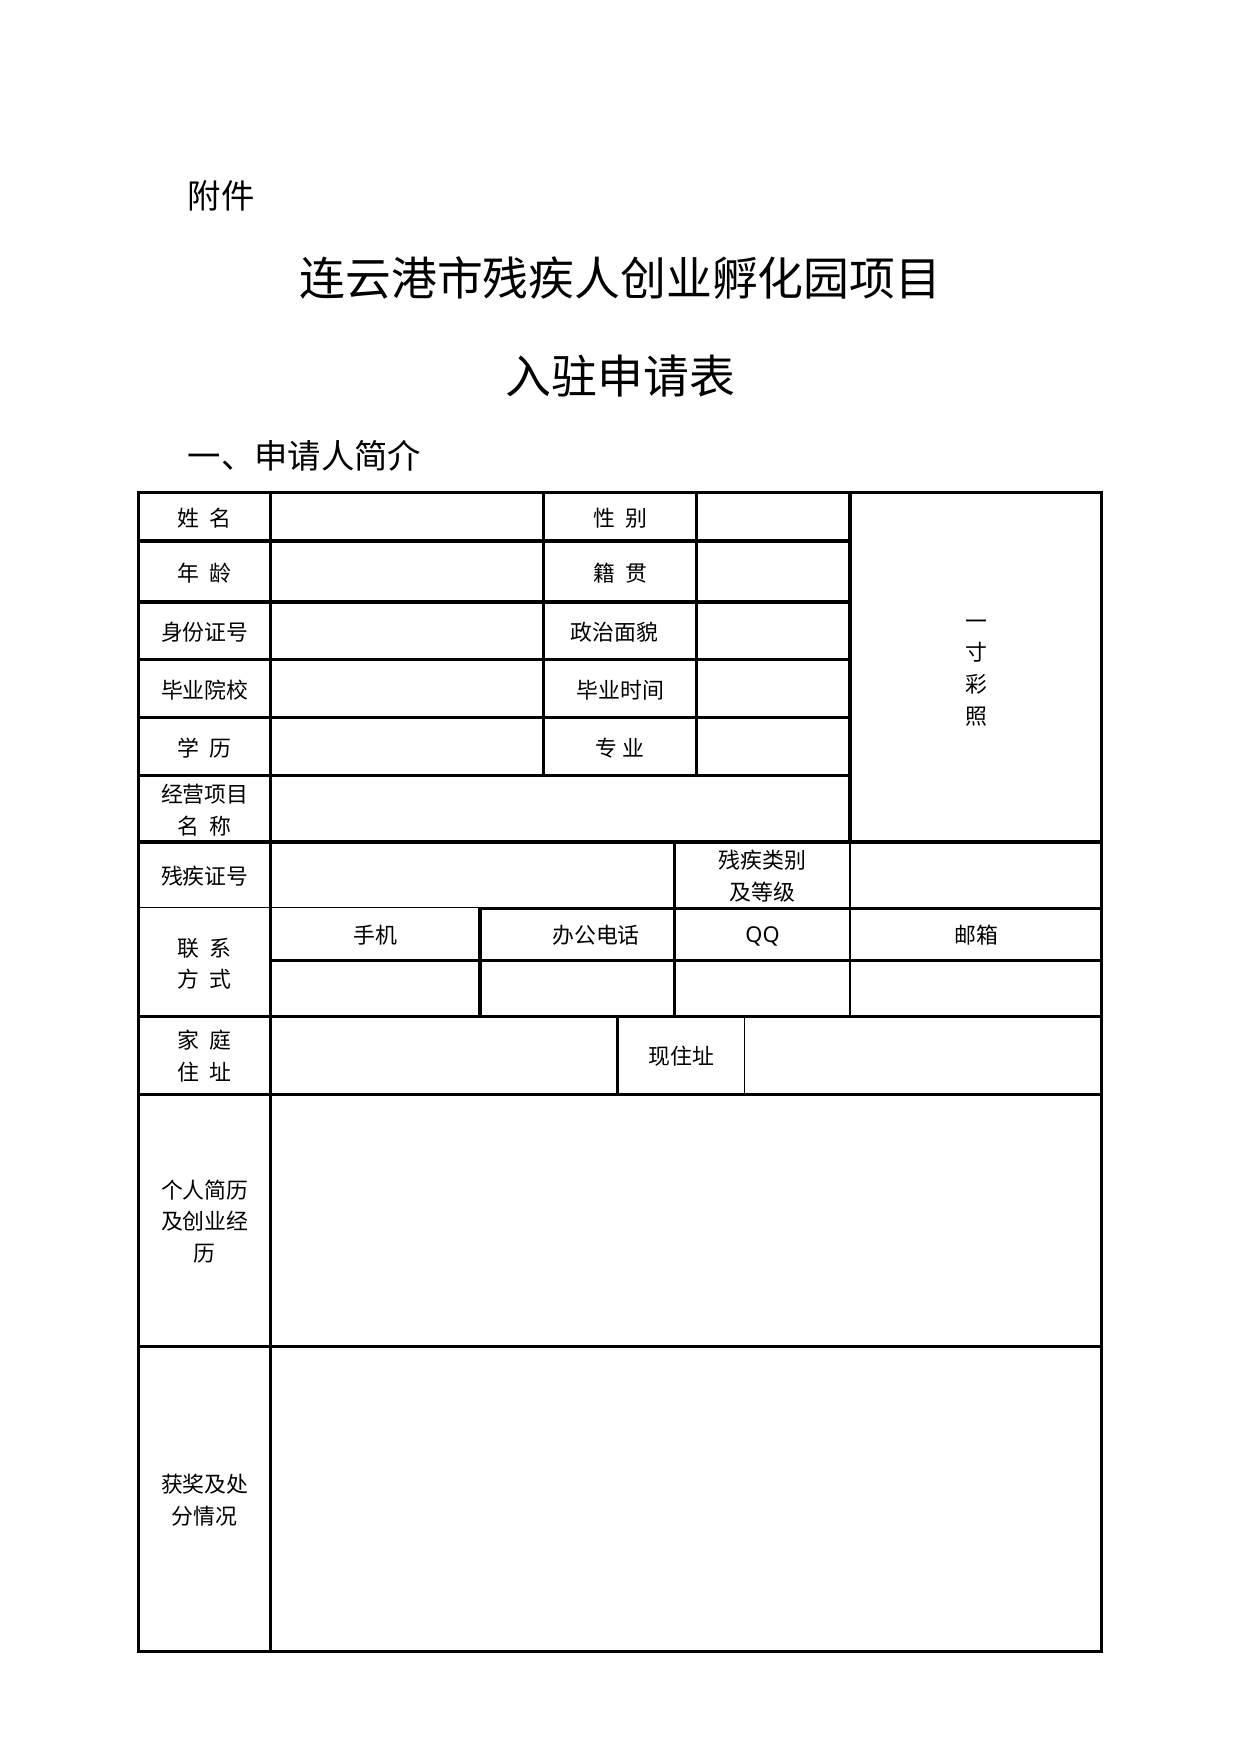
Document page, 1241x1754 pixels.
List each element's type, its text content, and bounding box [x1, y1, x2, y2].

table_cell 残疾证号 [140, 844, 269, 907]
table_cell 联 系 方 式 [140, 908, 269, 1015]
text 入驻申请表 [187, 324, 1053, 422]
table_cell 残疾类别 及等级 [676, 844, 849, 907]
table_header [698, 494, 848, 539]
table_cell [272, 1348, 1100, 1650]
table_cell 经营项目名 称 [140, 777, 269, 840]
text 一、申请人简介 [187, 422, 1053, 487]
table_cell [482, 962, 673, 1015]
table_cell [272, 543, 542, 600]
table_cell 办公电话 [482, 910, 673, 959]
table_cell [851, 962, 1100, 1015]
table_cell [698, 719, 848, 774]
table_header 一 寸 彩 照 [852, 494, 1100, 840]
table_cell 个人简历及创业经历 [140, 1096, 269, 1345]
table_cell 毕业院校 [140, 661, 269, 716]
text 连云港市残疾人创业孵化园项目 [187, 227, 1053, 324]
table_cell 学 历 [140, 719, 269, 774]
table_cell [745, 1018, 1100, 1092]
table_cell [272, 777, 848, 840]
table_cell 籍 贯 [545, 543, 695, 600]
table_cell [698, 543, 848, 600]
table_cell 手机 [272, 908, 478, 959]
table_cell 家 庭 住 址 [140, 1018, 269, 1092]
table_cell 专 业 [545, 719, 695, 774]
table_cell [698, 661, 848, 716]
table_cell 毕业时间 [545, 661, 695, 716]
table_header [272, 494, 542, 539]
table_cell [272, 719, 542, 774]
text 附件 [187, 162, 1053, 227]
table_cell [272, 1018, 616, 1092]
table_cell 邮箱 [851, 910, 1100, 959]
table_header 姓 名 [140, 494, 269, 539]
table_cell [272, 962, 478, 1015]
table_cell [851, 844, 1100, 907]
table_cell QQ [676, 910, 849, 959]
table_cell [272, 844, 673, 907]
table_cell 身份证号 [140, 604, 269, 658]
table_cell 政治面貌 [545, 604, 695, 658]
table_cell [698, 604, 848, 658]
table_cell [272, 661, 542, 716]
table_cell 获奖及处分情况 [140, 1348, 269, 1650]
table_header 性 别 [545, 494, 695, 539]
table_cell [272, 604, 542, 658]
table_cell [676, 962, 849, 1015]
table_cell [272, 1096, 1100, 1345]
table_cell 年 龄 [140, 543, 269, 600]
table_cell 现住址 [619, 1018, 744, 1092]
